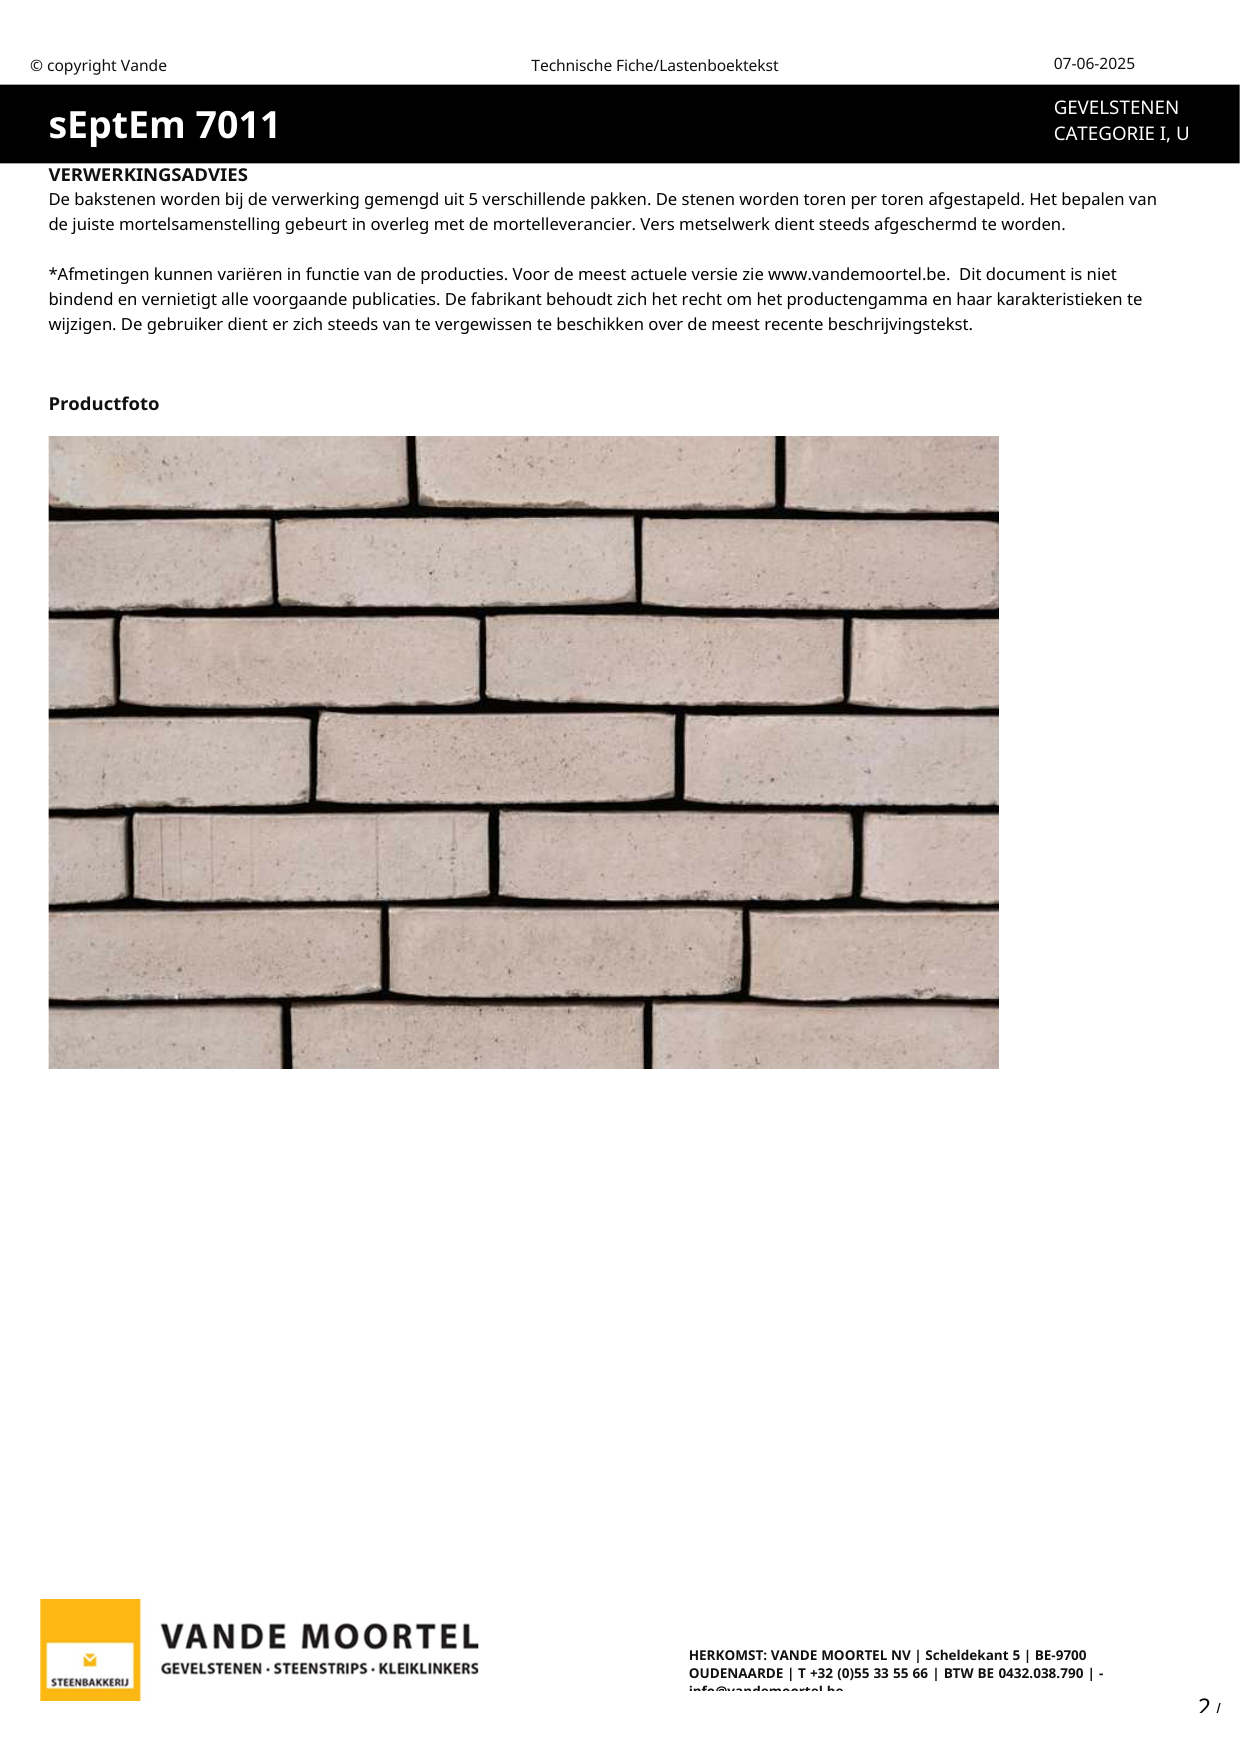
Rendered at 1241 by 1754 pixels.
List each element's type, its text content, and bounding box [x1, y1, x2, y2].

text *Afmetingen kunnen variëren in functie van de producties. Voor de meest actuele versie zie www.vandemoortel.be. Dit document is niet bindend en vernietigt alle voorgaande publicaties. De fabrikant behoudt zich het recht om het productengamma en haar karakteristieken te wijzigen. De gebruiker dient er zich steeds van te vergewissen te beschikken over de meest recente beschrijvingstekst. [48, 263, 1177, 335]
subtitle VERWERKINGSADVIES [48, 162, 1240, 187]
subtitle Productfoto [48, 391, 1240, 416]
picture [40, 1599, 479, 1701]
picture [48, 436, 999, 1069]
text De bakstenen worden bij de verwerking gemengd uit 5 verschillende pakken. De stenen worden toren per toren afgestapeld. Het bepalen van de juiste mortelsamenstelling gebeurt in overleg met de mortelleverancier. Vers metselwerk dient steeds afgeschermd te worden. [48, 187, 1177, 235]
